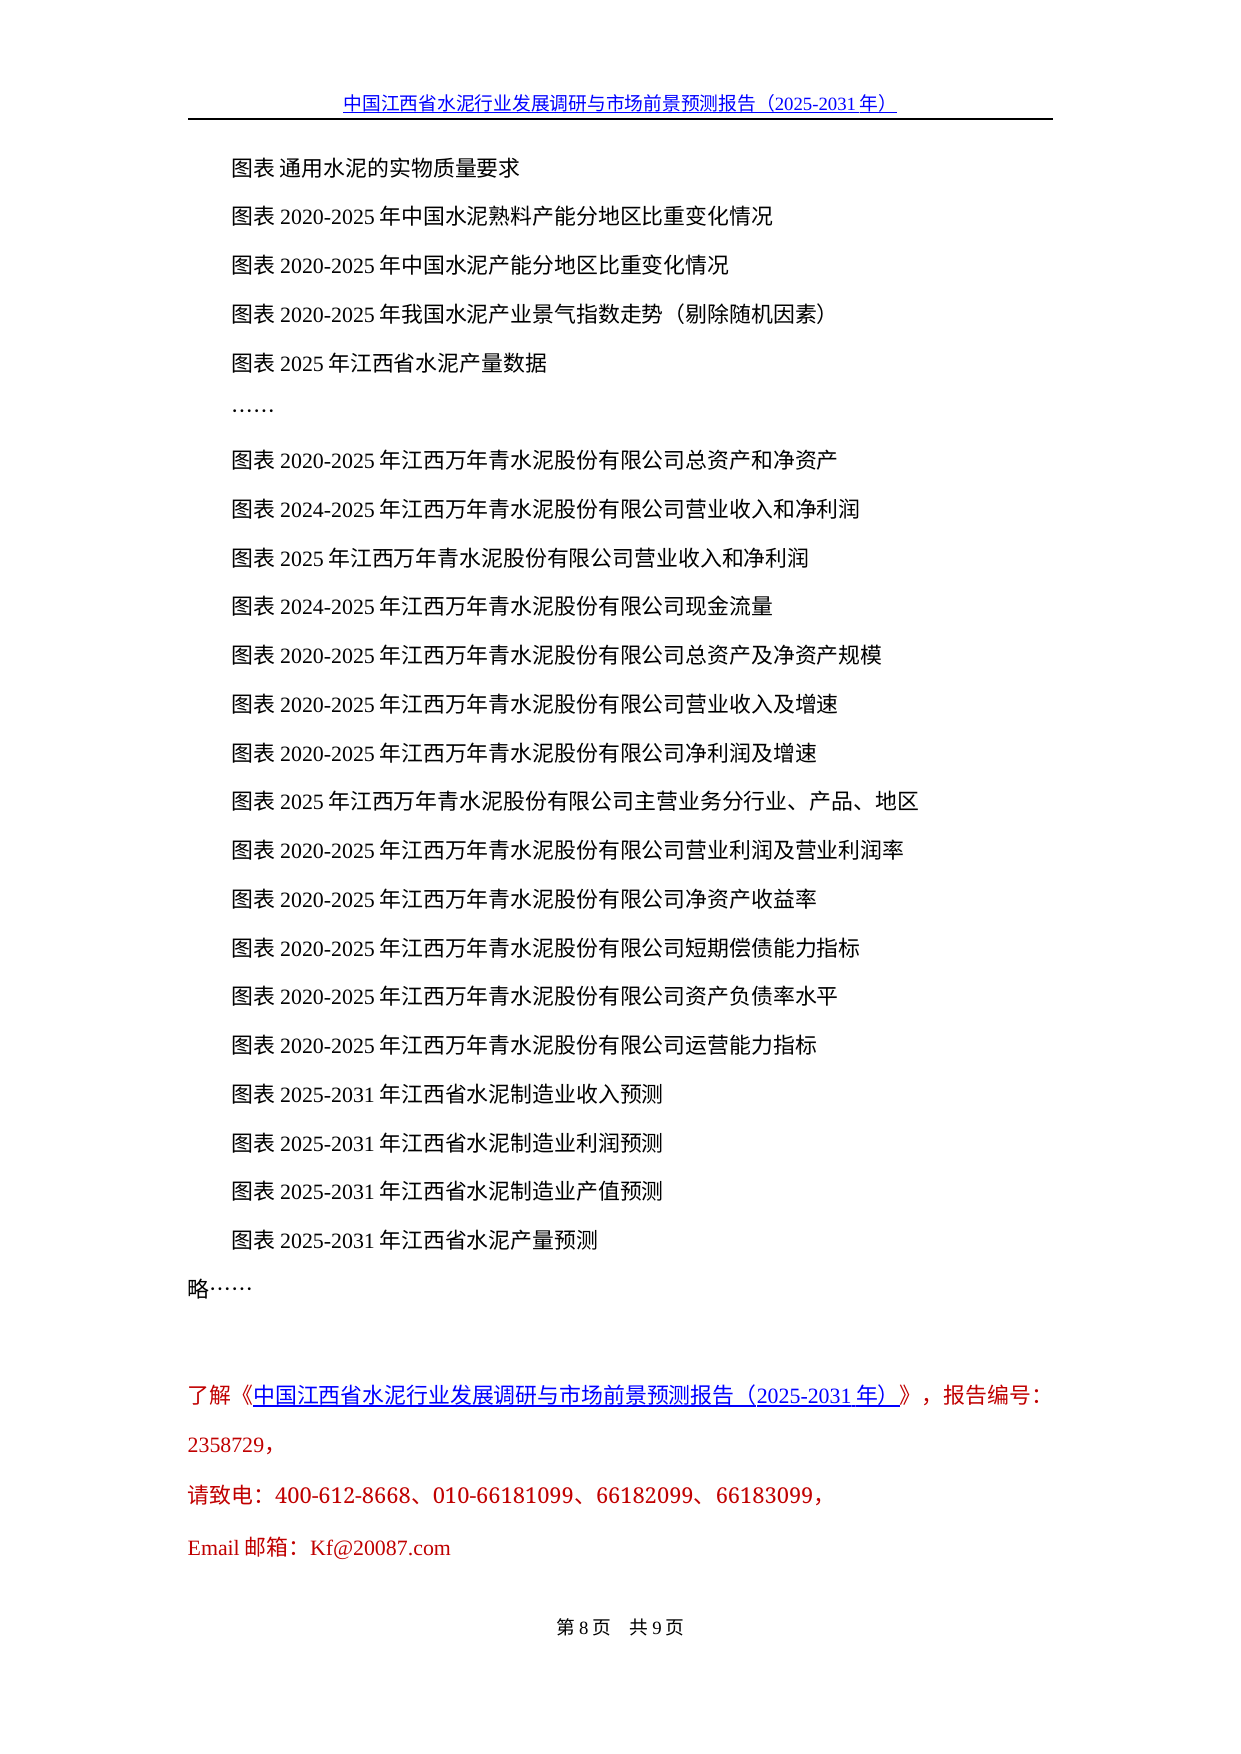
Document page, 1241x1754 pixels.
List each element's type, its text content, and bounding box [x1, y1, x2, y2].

text 请致电：400-612-8668、010-66181099、66182099、66183099， [187, 1478, 1053, 1511]
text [187, 150, 1053, 1304]
text 了解《中国江西省水泥行业发展调研与市场前景预测报告（2025-2031年）》，报告编号：2358729， [187, 1378, 1053, 1459]
text Email邮箱：Kf@20087.com [187, 1530, 1053, 1562]
